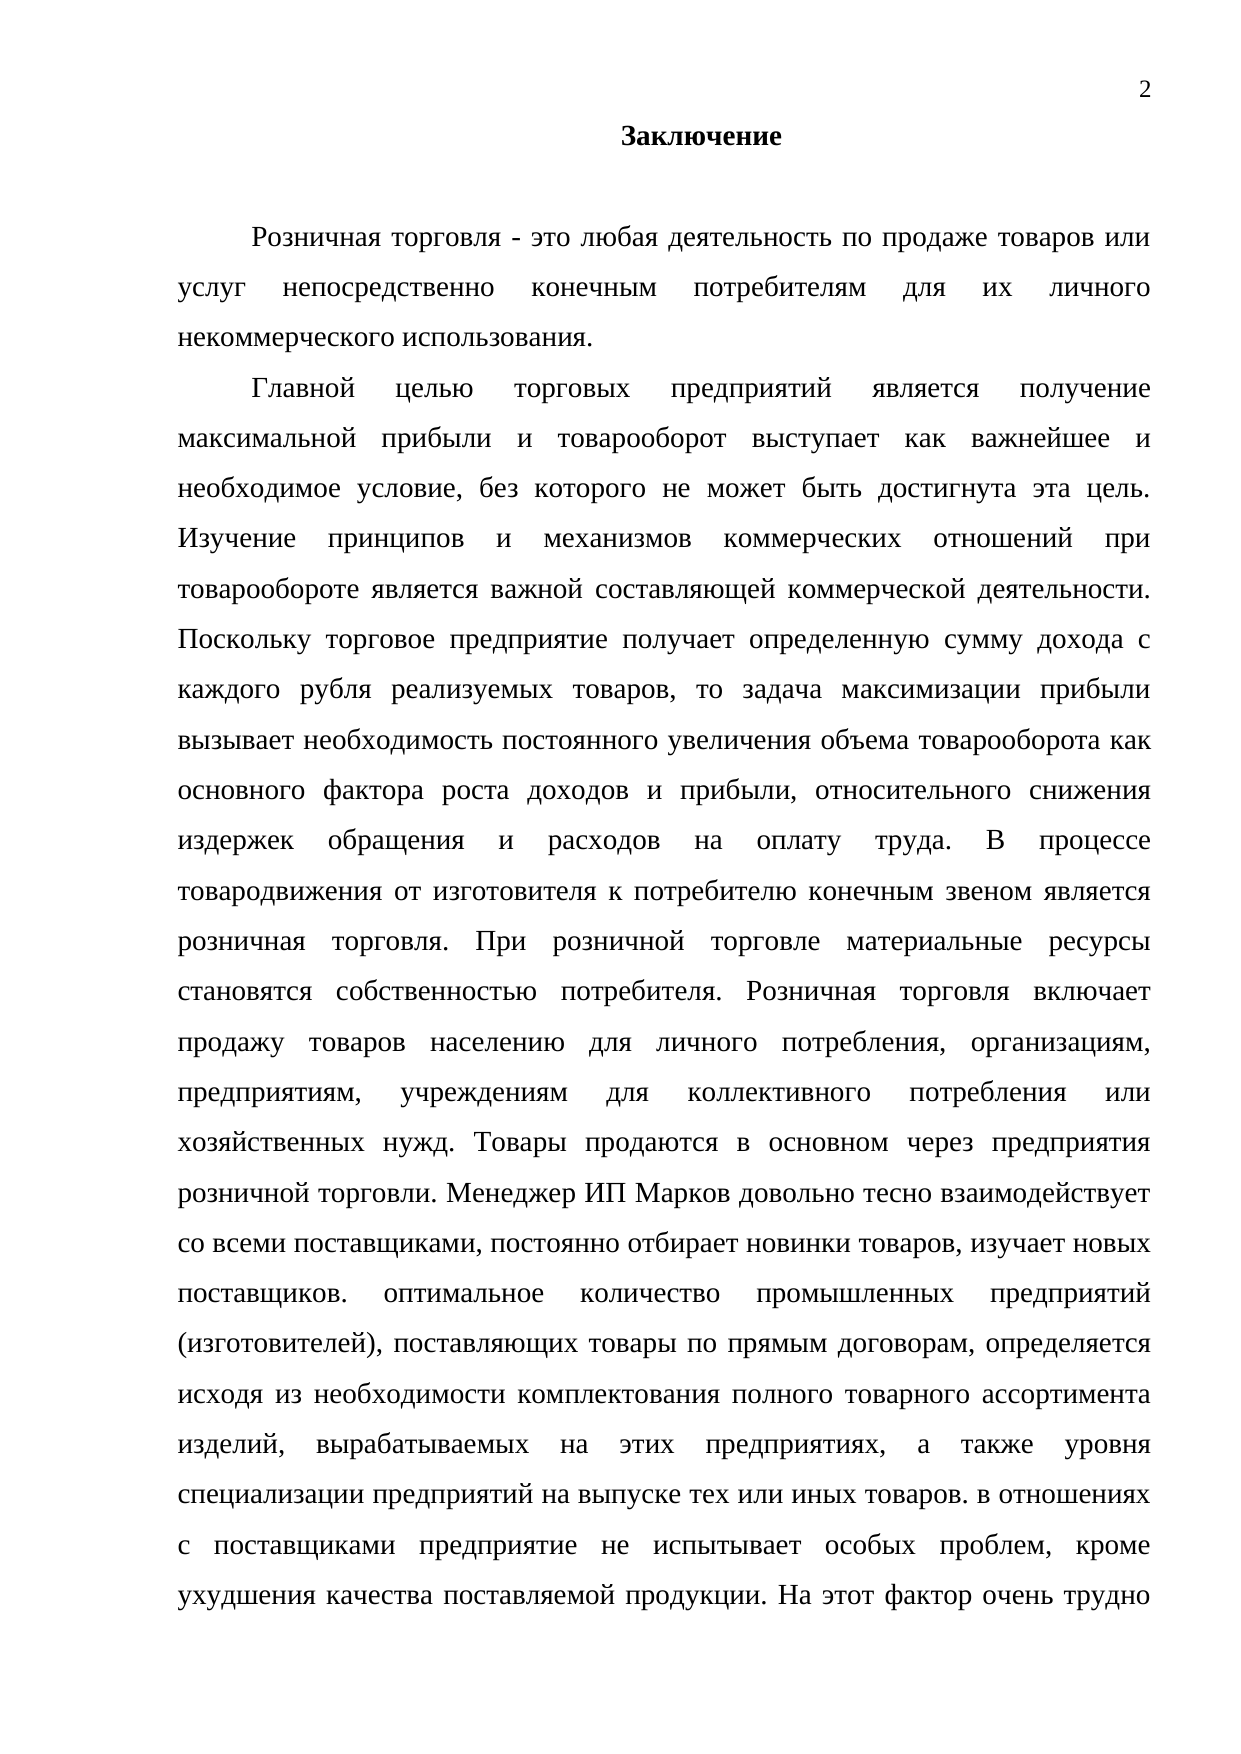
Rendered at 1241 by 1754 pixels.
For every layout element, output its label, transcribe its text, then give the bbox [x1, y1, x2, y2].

text Заключение [177, 118, 1152, 152]
text Розничная торговля - это любая деятельность по продаже товаров или услуг непосредственно конечным потребителям для их личного некоммерческого использования. [177, 219, 1152, 353]
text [177, 370, 1152, 1611]
